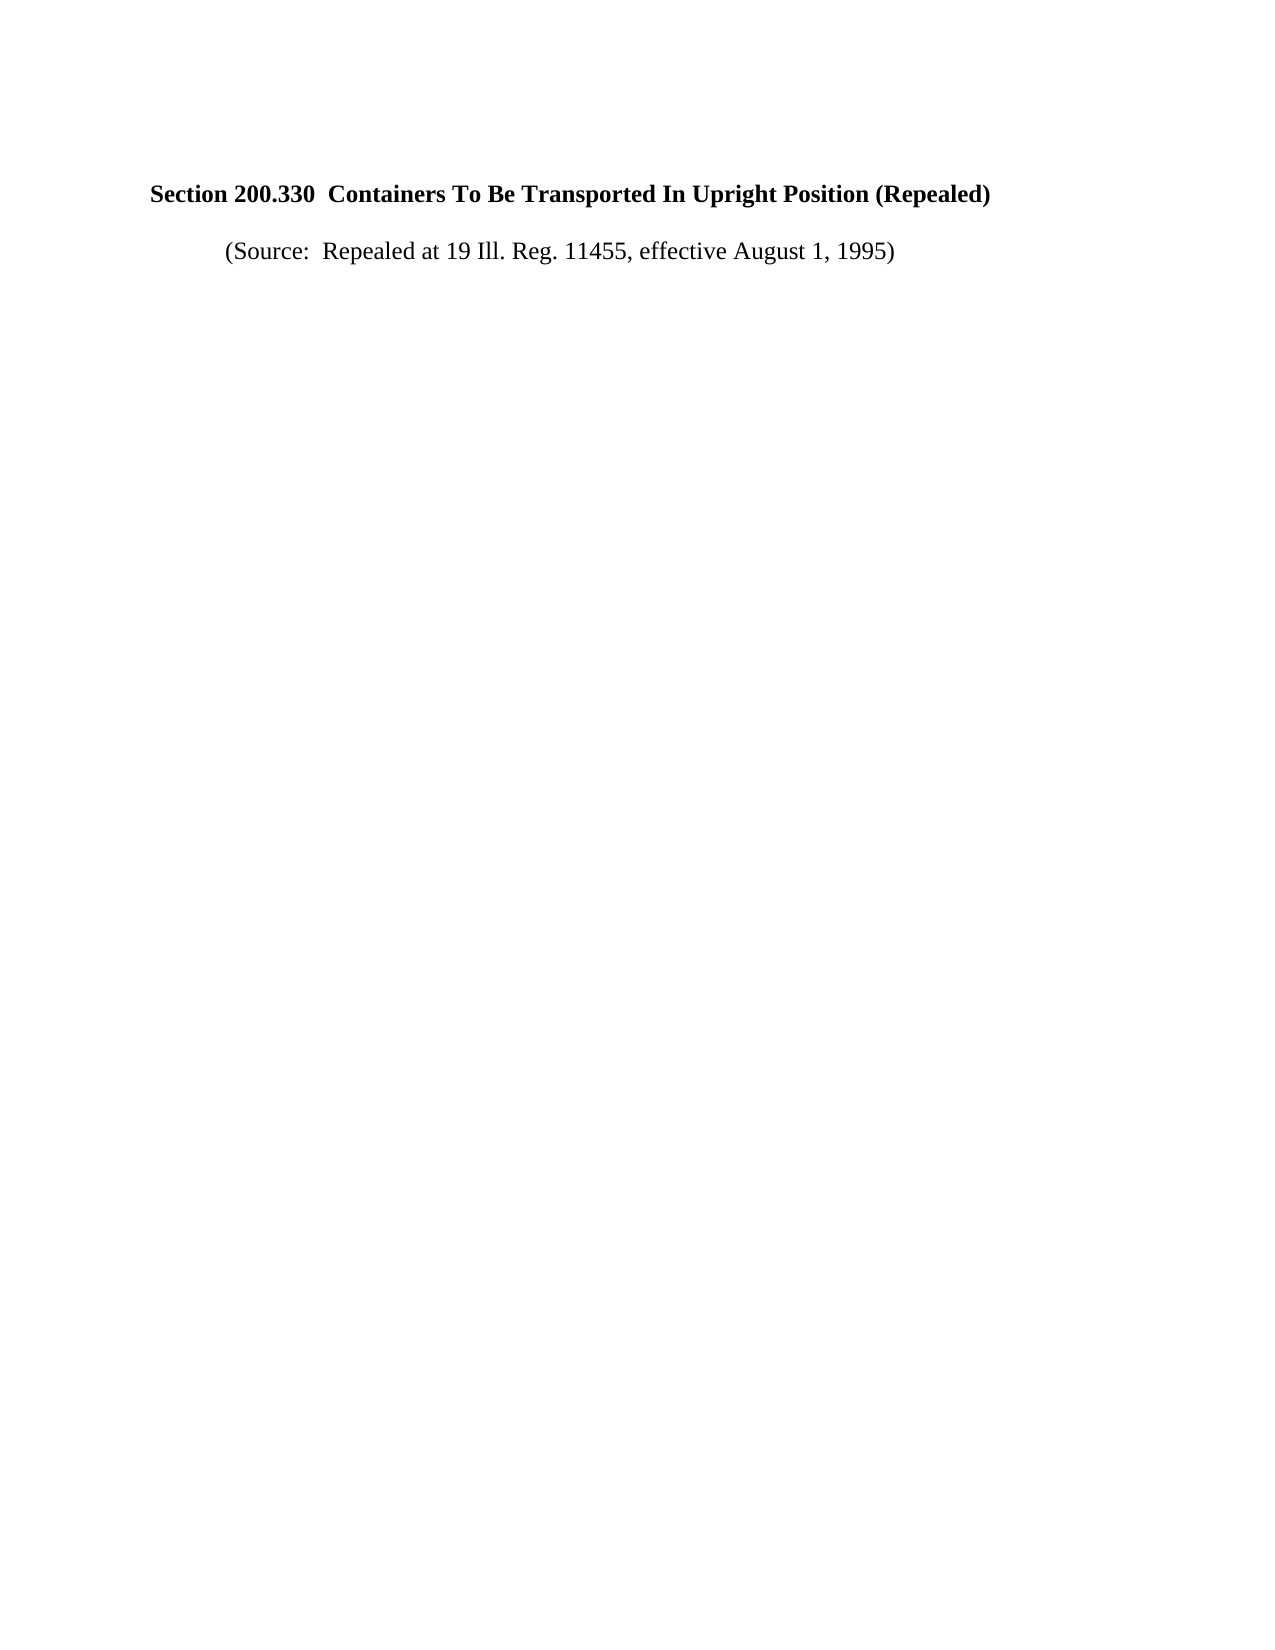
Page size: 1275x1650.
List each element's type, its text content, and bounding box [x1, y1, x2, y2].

text (Source: Repealed at 19 Ill. Reg. 11455, effective August 1, 1995) [225, 236, 1125, 265]
text Section 200.330 Containers To Be Transported In Upright Position (Repealed) [150, 179, 1125, 207]
